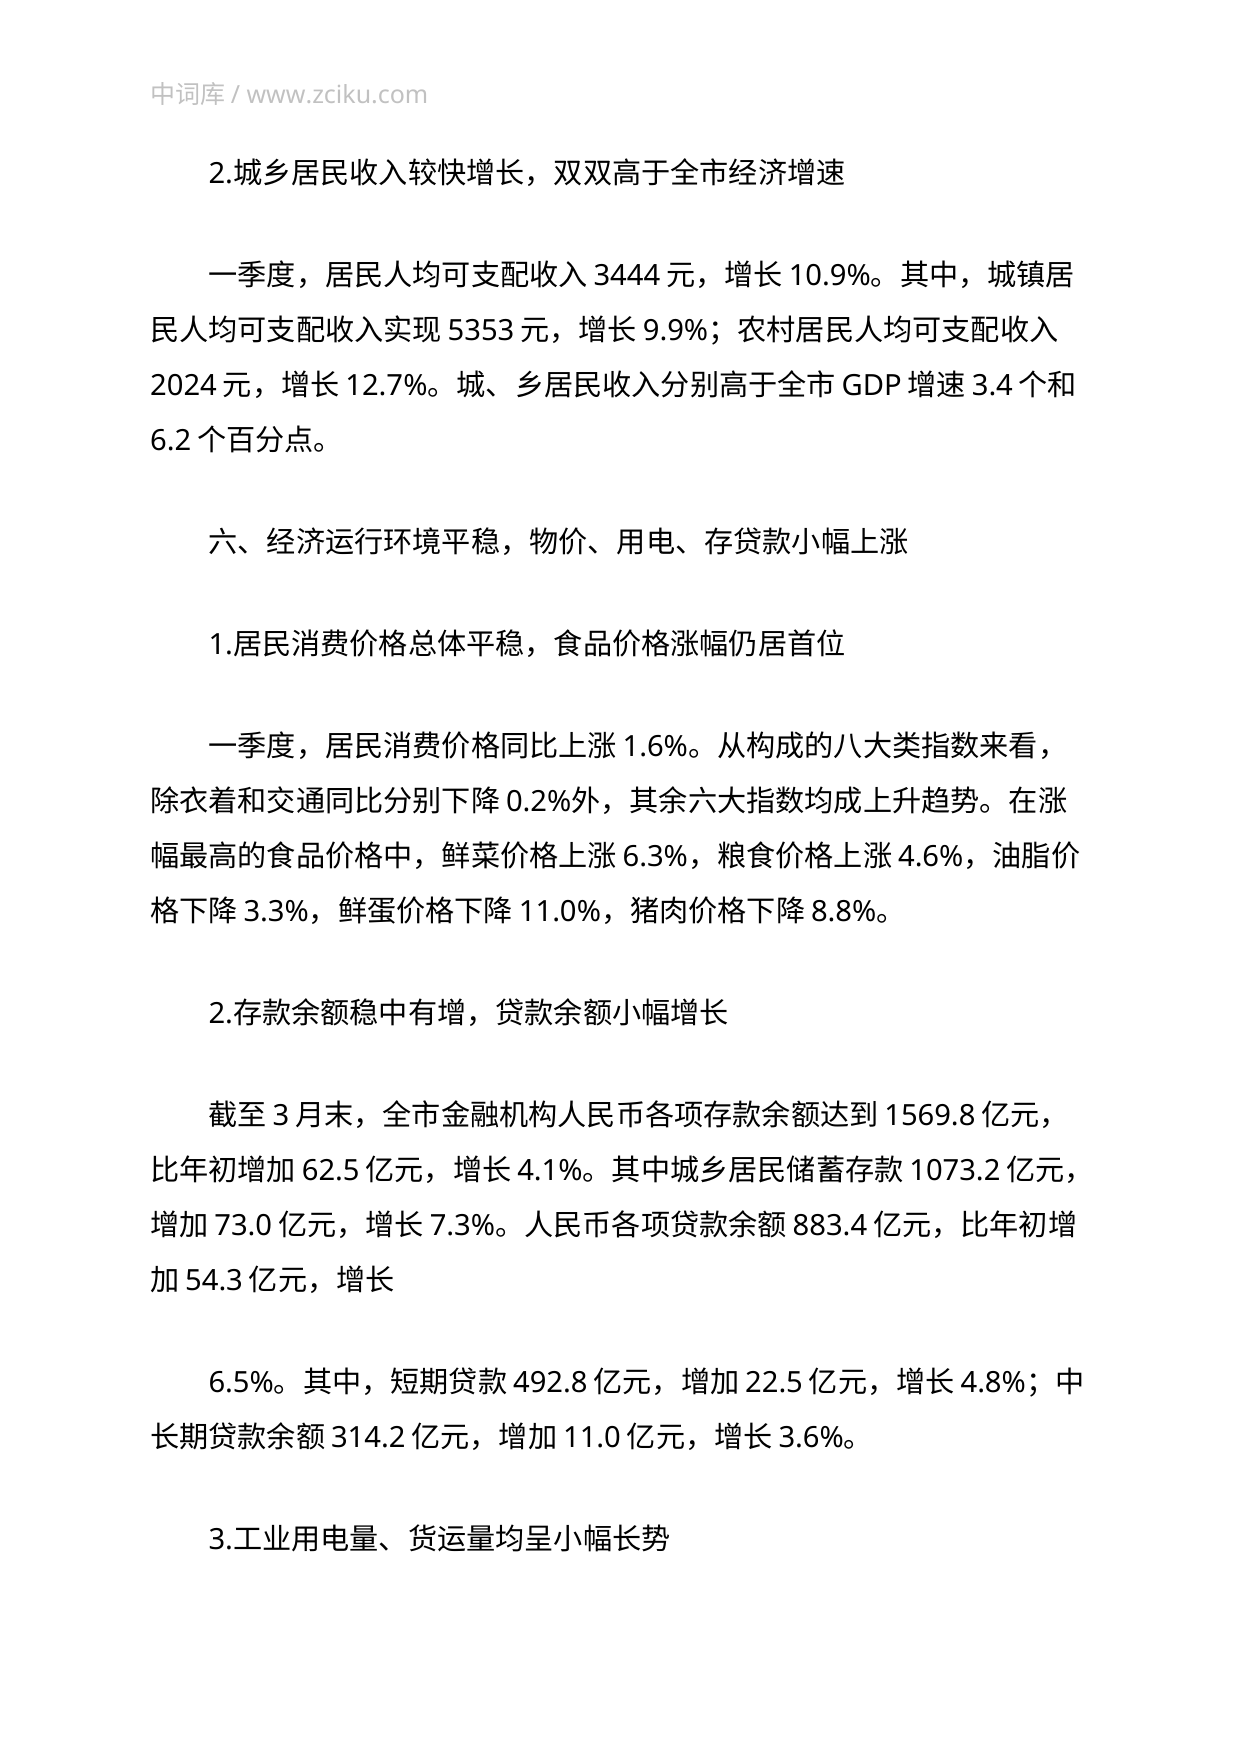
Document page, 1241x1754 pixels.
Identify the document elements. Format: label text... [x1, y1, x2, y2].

text 六、经济运行环境平稳，物价、用电、存贷款小幅上涨 [150, 519, 1090, 561]
text 一季度，居民消费价格同比上涨1.6%。从构成的八大类指数来看，除衣着和交通同比分别下降0.2%外，其余六大指数均成上升趋势。在涨幅最高的食品价格中，鲜菜价格上涨6.3%，粮食价格上涨4.6%，油脂价格下降3.3%，鲜蛋价格下降11.0%，猪肉价格下降8.8%。 [150, 723, 1090, 930]
text 6.5%。其中，短期贷款492.8亿元，增加22.5亿元，增长4.8%；中长期贷款余额314.2亿元，增加11.0亿元，增长3.6%。 [150, 1359, 1090, 1456]
text 一季度，居民人均可支配收入3444元，增长10.9%。其中，城镇居民人均可支配收入实现5353元，增长9.9%；农村居民人均可支配收入2024元，增长12.7%。城、乡居民收入分别高于全市GDP增速3.4个和6.2个百分点。 [150, 252, 1090, 459]
text 1.居民消费价格总体平稳，食品价格涨幅仍居首位 [150, 621, 1090, 663]
text 2.存款余额稳中有增，贷款余额小幅增长 [150, 990, 1090, 1032]
text 3.工业用电量、货运量均呈小幅长势 [150, 1516, 1090, 1558]
text 截至3月末，全市金融机构人民币各项存款余额达到1569.8亿元，比年初增加62.5亿元，增长4.1%。其中城乡居民储蓄存款1073.2亿元，增加73.0亿元，增长7.3%。人民币各项贷款余额883.4亿元，比年初增加54.3亿元，增长 [150, 1092, 1090, 1299]
text 2.城乡居民收入较快增长，双双高于全市经济增速 [150, 150, 1090, 192]
